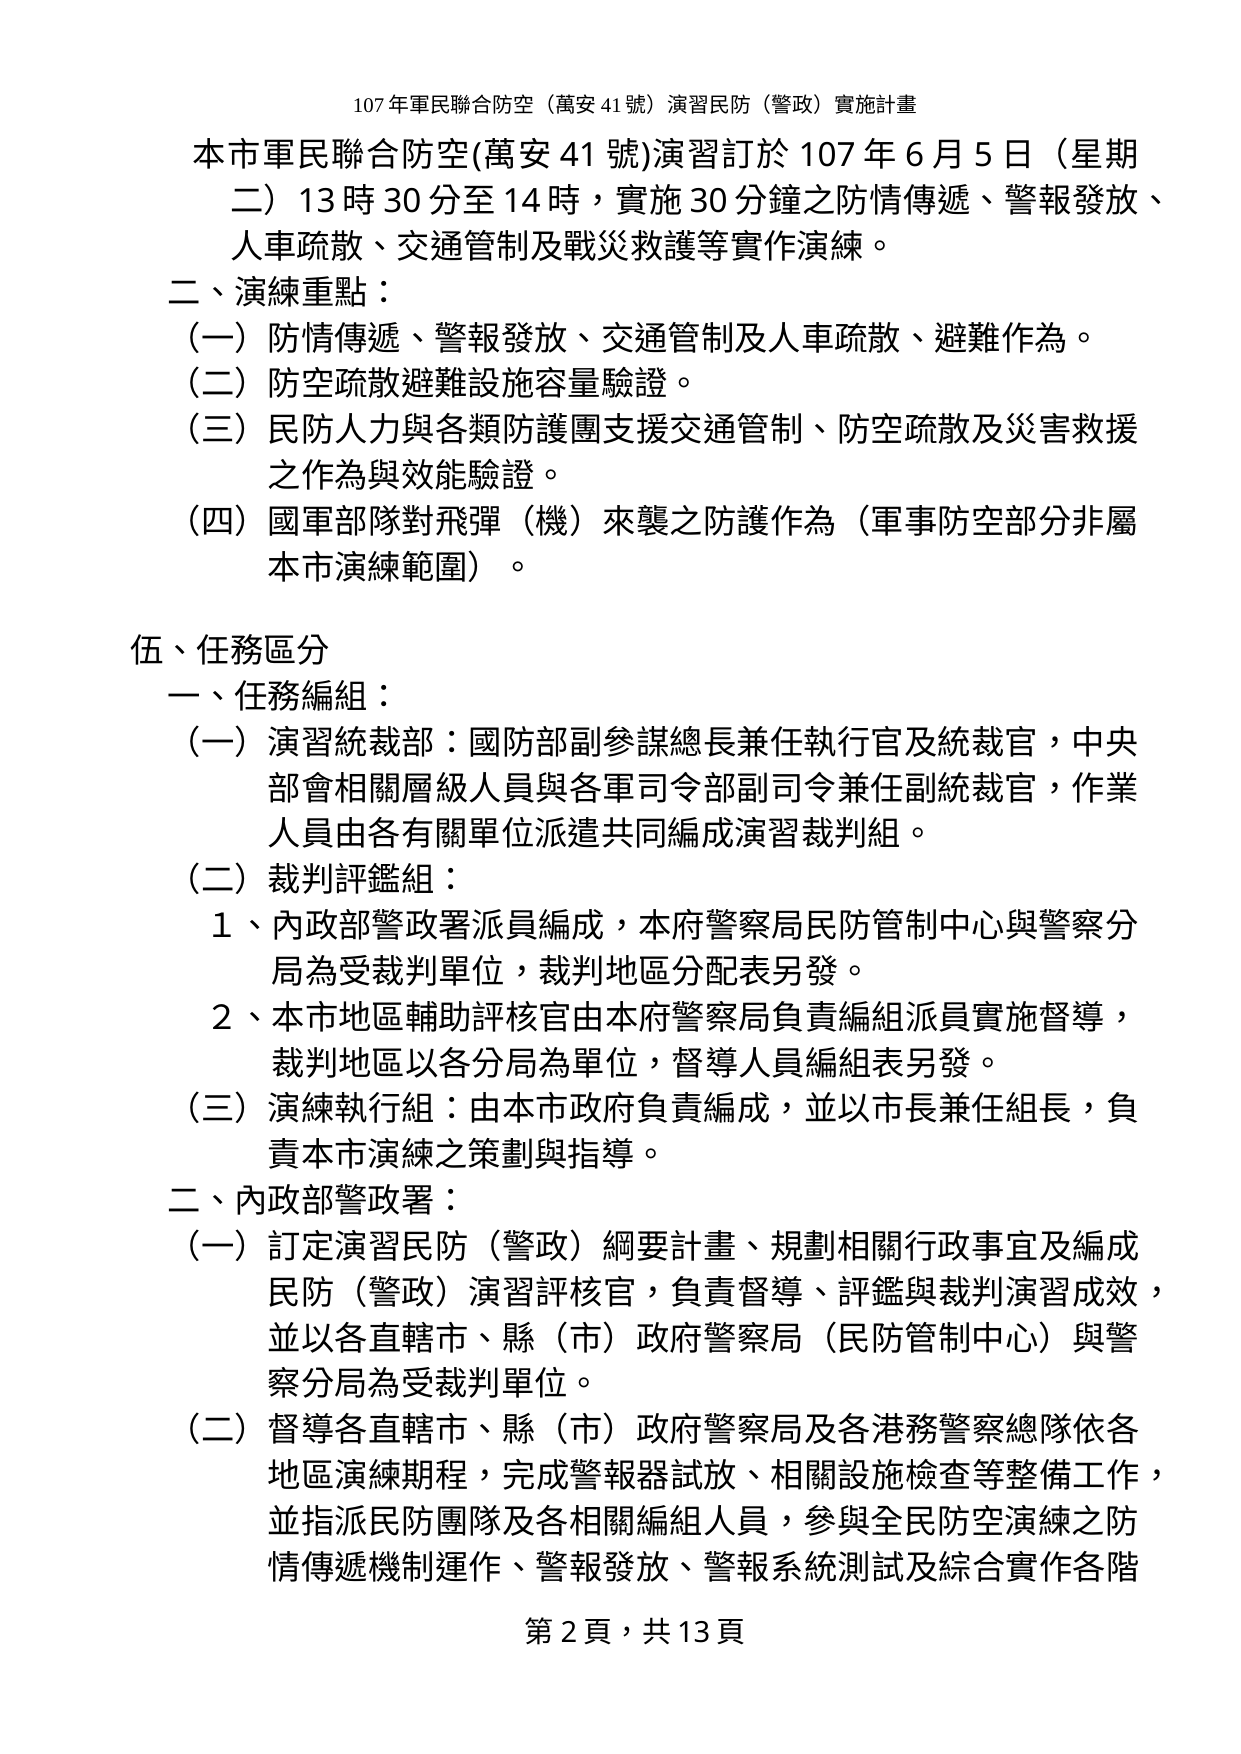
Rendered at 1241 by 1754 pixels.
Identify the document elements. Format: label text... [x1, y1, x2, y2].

list 訂定演習民防（警政）綱要計畫、規劃相關行政事宜及編成民防（警政）演習評核官，負責督導、評鑑與裁判演習成效，並以各直轄市、縣（市）政府警察局（民防管制中心）與警察分局為受裁判單位。 [167, 1222, 1140, 1405]
list 任務區分 [130, 626, 1140, 672]
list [167, 1405, 1140, 1588]
list 內政部警政署： [167, 1176, 1140, 1222]
list 裁判評鑑組： [167, 855, 1140, 901]
list 演練重點： [167, 267, 1140, 313]
list 內政部警政署派員編成，本府警察局民防管制中心與警察分局為受裁判單位，裁判地區分配表另發。 [205, 901, 1140, 992]
list 防空疏散避難設施容量驗證。 [167, 359, 1140, 405]
text 本市軍民聯合防空(萬安41號)演習訂於107年6月5日（星期二）13時30分至14時，實施30分鐘之防情傳遞、警報發放、人車疏散、交通管制及戰災救護等實作演練。 [130, 130, 1140, 267]
list 任務編組： [167, 672, 1140, 717]
list 防情傳遞、警報發放、交通管制及人車疏散、避難作為。 [167, 313, 1140, 359]
list 本市地區輔助評核官由本府警察局負責編組派員實施督導，裁判地區以各分局為單位，督導人員編組表另發。 [205, 992, 1140, 1084]
list 國軍部隊對飛彈（機）來襲之防護作為（軍事防空部分非屬本市演練範圍）。 [167, 497, 1140, 588]
list 民防人力與各類防護團支援交通管制、防空疏散及災害救援之作為與效能驗證。 [167, 405, 1140, 497]
list 演練執行組：由本市政府負責編成，並以市長兼任組長，負責本市演練之策劃與指導。 [167, 1084, 1140, 1176]
list 演習統裁部：國防部副參謀總長兼任執行官及統裁官，中央部會相關層級人員與各軍司令部副司令兼任副統裁官，作業人員由各有關單位派遣共同編成演習裁判組。 [167, 717, 1140, 855]
